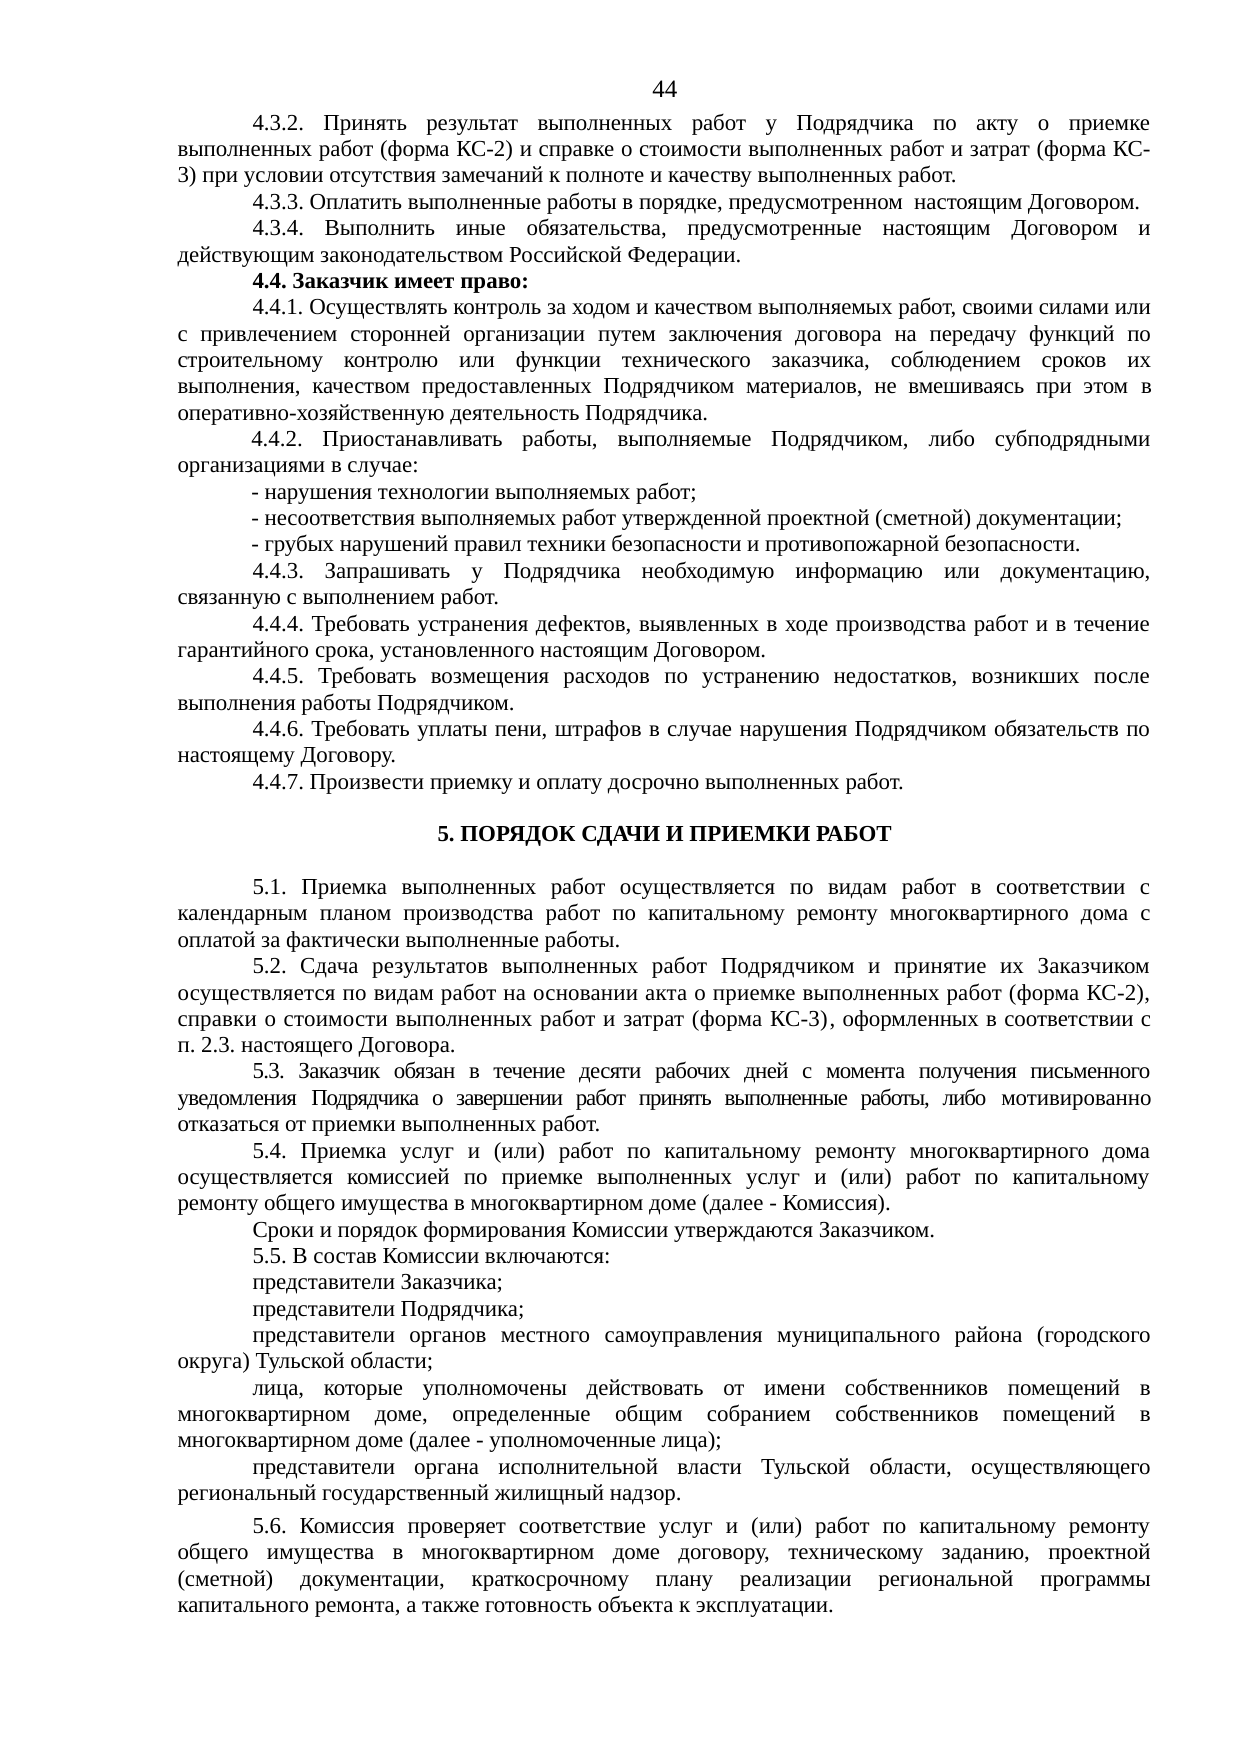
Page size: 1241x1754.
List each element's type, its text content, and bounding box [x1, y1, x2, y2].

text 5.5. В состав Комиссии включаются: [177, 1242, 1152, 1268]
text 5.4. Приемка услуг и (или) работ по капитальному ремонту многоквартирного дома осуществляется комиссией по приемке выполненных услуг и (или) работ по капитальному ремонту общего имущества в многоквартирном доме (далее - Комиссия). [177, 1137, 1152, 1216]
text 4.4.5. Требовать возмещения расходов по устранению недостатков, возникших после выполнения работы Подрядчиком. [177, 662, 1152, 715]
text Сроки и порядок формирования Комиссии утверждаются Заказчиком. [177, 1216, 1152, 1242]
text 5.3. Заказчик обязан в течение десяти рабочих дней с момента получения письменного уведомления Подрядчика о завершении работ принять выполненные работы, либо мотивированно отказаться от приемки выполненных работ. [177, 1058, 1152, 1137]
text представители органа исполнительной власти Тульской области, осуществляющего региональный государственный жилищный надзор. [177, 1453, 1152, 1506]
text 4.4.1. Осуществлять контроль за ходом и качеством выполняемых работ, своими силами или с привлечением сторонней организации путем заключения договора на передачу функций по строительному контролю или функции технического заказчика, соблюдением сроков их выполнения, качеством предоставленных Подрядчиком материалов, не вмешиваясь при этом в оперативно-хозяйственную деятельность Подрядчика. [177, 293, 1152, 425]
text 4.4.7. Произвести приемку и оплату досрочно выполненных работ. [177, 768, 1152, 794]
text представители Заказчика; [177, 1268, 1152, 1295]
text 5.6. Комиссия проверяет соответствие услуг и (или) работ по капитальному ремонту общего имущества в многоквартирном доме договору, техническому заданию, проектной (сметной) документации, краткосрочному плану реализации региональной программы капитального ремонта, а также готовность объекта к эксплуатации. [177, 1512, 1152, 1617]
text - грубых нарушений правил техники безопасности и противопожарной безопасности. [177, 531, 1152, 557]
text представители Подрядчика; [177, 1295, 1152, 1321]
text 5. ПОРЯДОК СДАЧИ И ПРИЕМКИ РАБОТ [177, 820, 1152, 847]
text 5.2. Сдача результатов выполненных работ Подрядчиком и принятие их Заказчиком осуществляется по видам работ на основании акта о приемке выполненных работ (форма КС-2), справки о стоимости выполненных работ и затрат (форма КС-3), оформленных в соответствии с п. 2.3. настоящего Договора. [177, 952, 1152, 1058]
text представители органов местного самоуправления муниципального района (городского округа) Тульской области; [177, 1321, 1152, 1374]
text 4.3.4. Выполнить иные обязательства, предусмотренные настоящим Договором и действующим законодательством Российской Федерации. [177, 214, 1152, 267]
text 4.3.3. Оплатить выполненные работы в порядке, предусмотренном настоящим Договором. [177, 188, 1152, 214]
text 4.4.6. Требовать уплаты пени, штрафов в случае нарушения Подрядчиком обязательств по настоящему Договору. [177, 715, 1152, 768]
text 4.4.2. Приостанавливать работы, выполняемые Подрядчиком, либо субподрядными организациями в случае: [177, 425, 1152, 478]
text - нарушения технологии выполняемых работ; [177, 478, 1152, 504]
text лица, которые уполномочены действовать от имени собственников помещений в многоквартирном доме, определенные общим собранием собственников помещений в многоквартирном доме (далее - уполномоченные лица); [177, 1374, 1152, 1453]
text 4.4.3. Запрашивать у Подрядчика необходимую информацию или документацию, связанную с выполнением работ. [177, 557, 1152, 609]
text 4.4.4. Требовать устранения дефектов, выявленных в ходе производства работ и в течение гарантийного срока, установленного настоящим Договором. [177, 609, 1152, 662]
text 4.4. Заказчик имеет право: [177, 267, 1152, 293]
text 5.1. Приемка выполненных работ осуществляется по видам работ в соответствии с календарным планом производства работ по капитальному ремонту многоквартирного дома с оплатой за фактически выполненные работы. [177, 873, 1152, 952]
text - несоответствия выполняемых работ утвержденной проектной (сметной) документации; [177, 504, 1152, 531]
text 4.3.2. Принять результат выполненных работ у Подрядчика по акту о приемке выполненных работ (форма КС-2) и справке о стоимости выполненных работ и затрат (форма КС-3) при условии отсутствия замечаний к полноте и качеству выполненных работ. [177, 109, 1152, 188]
